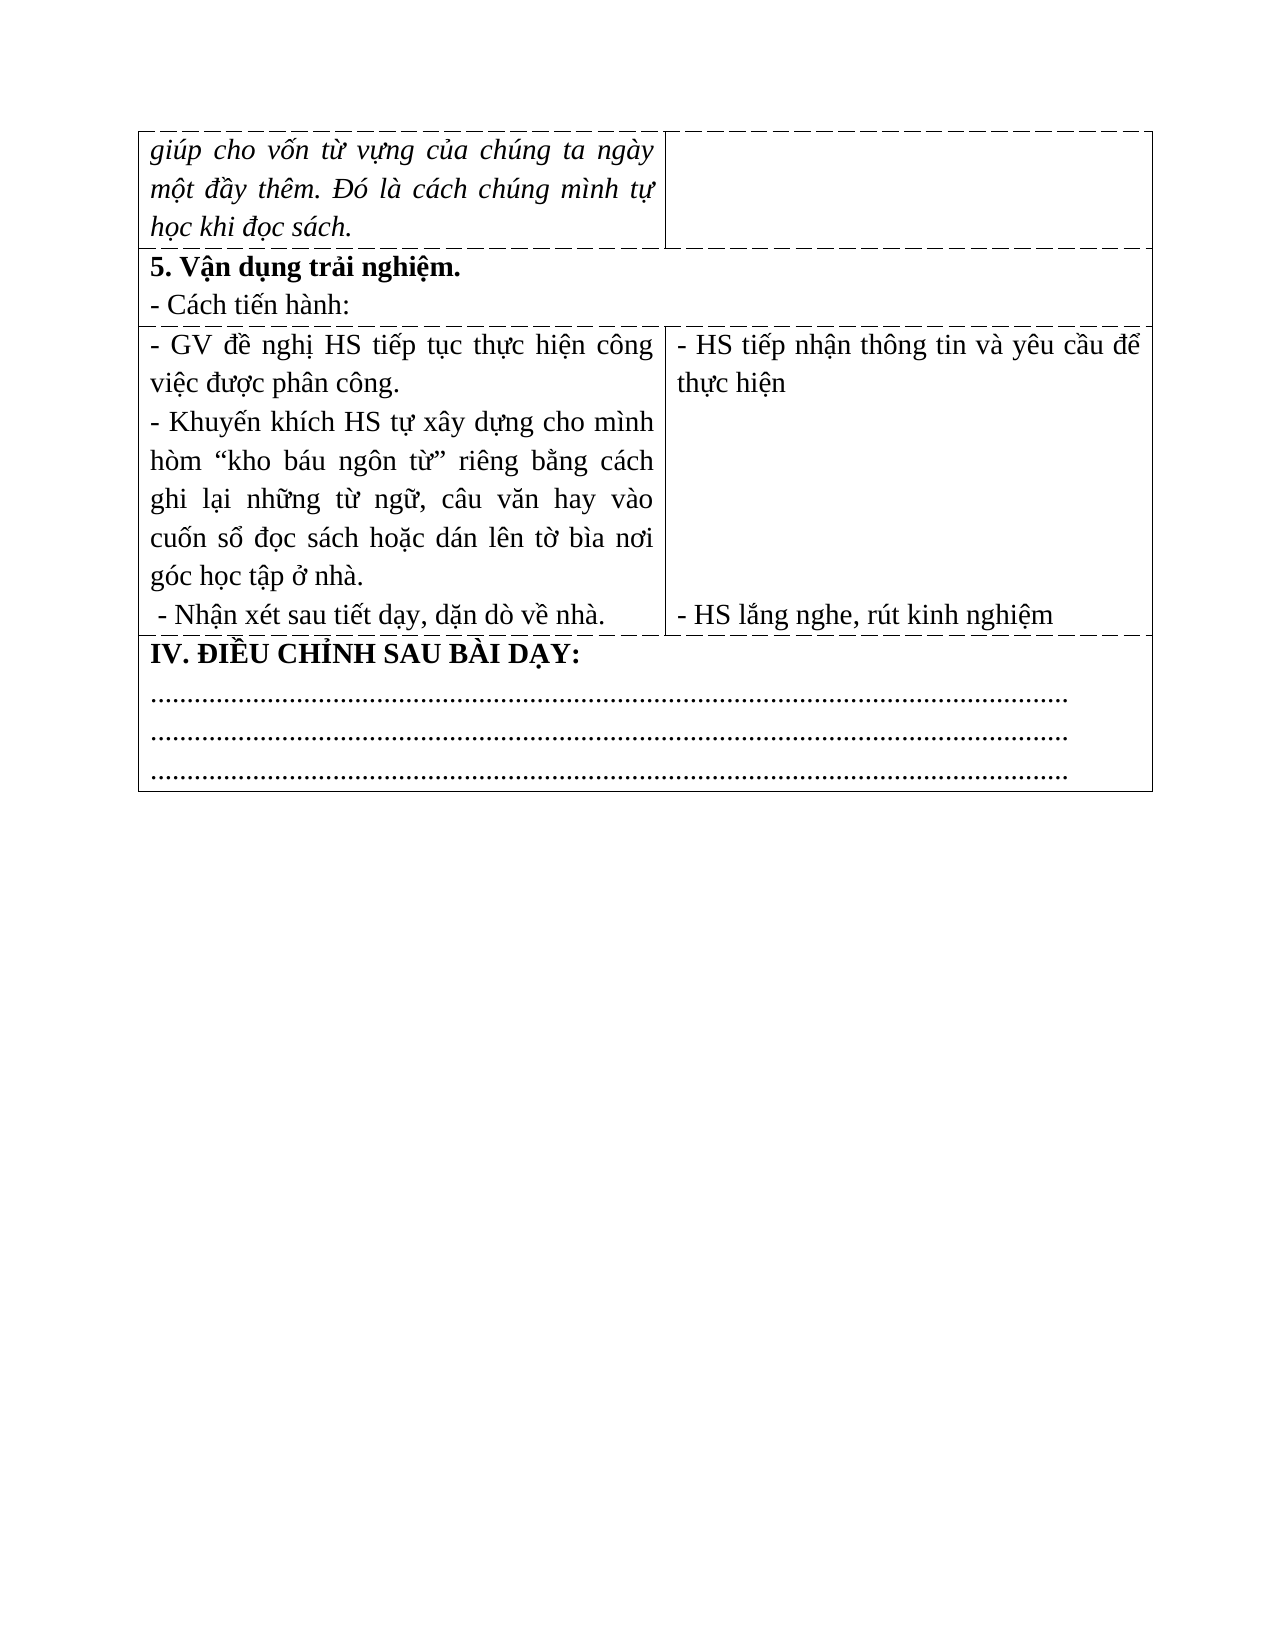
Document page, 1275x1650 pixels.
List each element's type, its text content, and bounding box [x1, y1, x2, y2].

table_cell IV. ĐIỀU CHỈNH SAU BÀI DẠY: .............................................................................................................................. .............................................................................................................................. .............................................................................................................................. [139, 635, 1152, 791]
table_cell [666, 131, 1152, 248]
table_cell - HS tiếp nhận thông tin và yêu cầu để thực hiện - HS lắng nghe, rút kinh nghiệm [666, 326, 1152, 635]
table_cell 5. Vận dụng trải nghiệm. - Cách tiến hành: [139, 248, 1152, 326]
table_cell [139, 131, 665, 248]
table_cell - GV đề nghị HS tiếp tục thực hiện công việc được phân công. - Khuyến khích HS tự xây dựng cho mình hòm “kho báu ngôn từ” riêng bằng cách ghi lại những từ ngữ, câu văn hay vào cuốn sổ đọc sách hoặc dán lên tờ bìa nơi góc học tập ở nhà. - Nhận xét sau tiết dạy, dặn dò về nhà. [139, 326, 665, 635]
